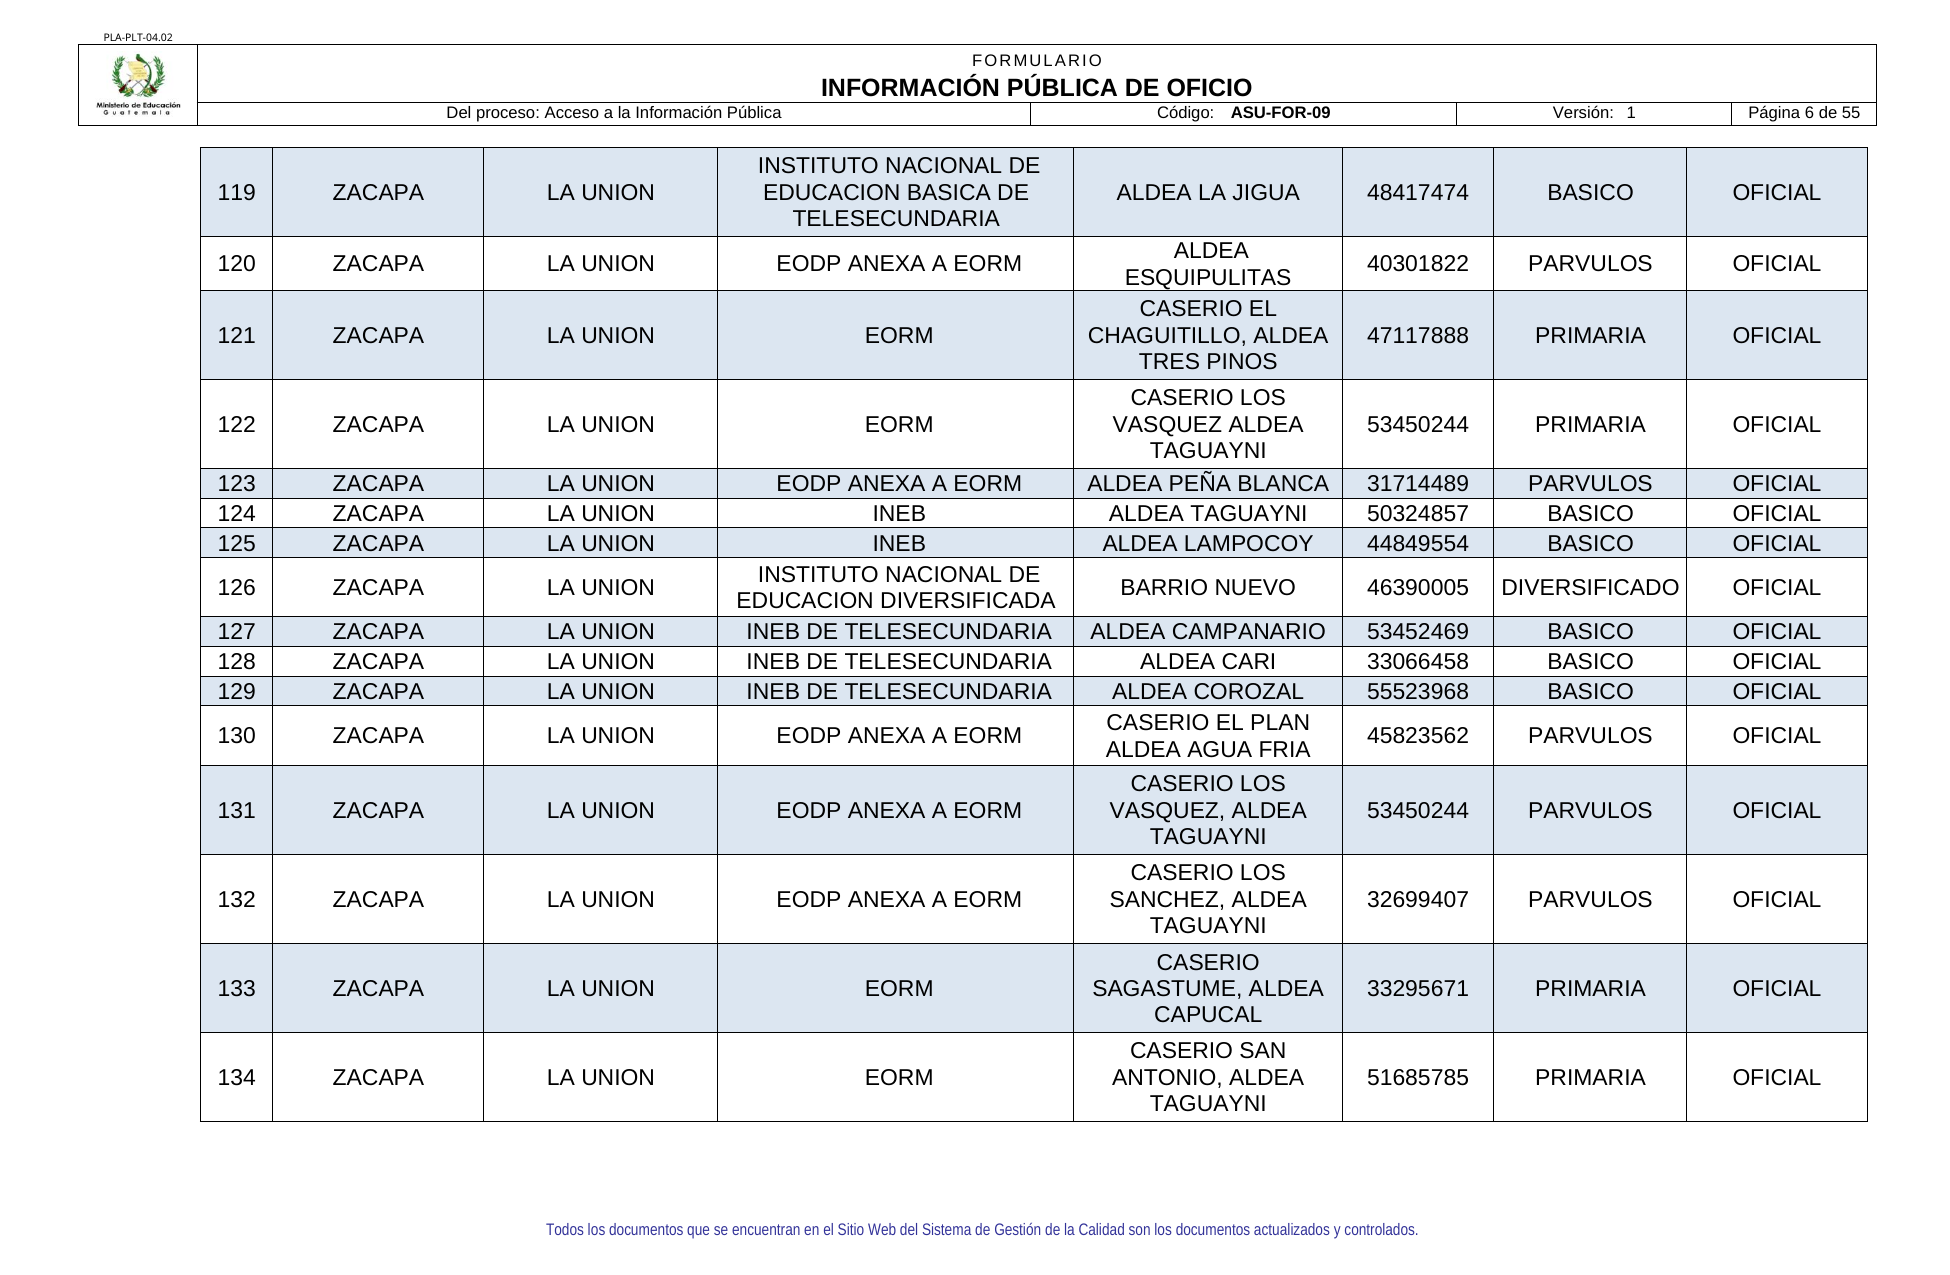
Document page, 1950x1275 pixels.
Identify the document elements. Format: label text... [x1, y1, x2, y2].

table_cell LA UNION [484, 855, 717, 943]
table_cell ALDEA LA JIGUA [1074, 148, 1342, 236]
table_cell LA UNION [484, 1033, 717, 1121]
table_cell PRIMARIA [1494, 291, 1686, 379]
table_cell PARVULOS [1494, 706, 1686, 765]
table_cell EODP ANEXA A EORM [718, 855, 1073, 943]
table_cell BARRIO NUEVO [1074, 558, 1342, 616]
table_cell EODP ANEXA A EORM [718, 469, 1073, 498]
table_cell ZACAPA [273, 237, 483, 290]
table_cell CASERIO EL PLAN ALDEA AGUA FRIA [1074, 706, 1342, 765]
table_cell BASICO [1494, 148, 1686, 236]
table_cell PRIMARIA [1494, 944, 1686, 1032]
table_cell OFICIAL [1687, 647, 1867, 676]
table_cell PRIMARIA [1494, 1033, 1686, 1121]
table_cell 51685785 [1343, 1033, 1493, 1121]
table_cell ZACAPA [273, 291, 483, 379]
table_cell 132 [201, 855, 272, 943]
table_cell PARVULOS [1494, 469, 1686, 498]
table_cell 133 [201, 944, 272, 1032]
table_cell ALDEA COROZAL [1074, 677, 1342, 705]
table_cell LA UNION [484, 944, 717, 1032]
table_cell 33295671 [1343, 944, 1493, 1032]
table_cell LA UNION [484, 617, 717, 646]
table_cell 123 [201, 469, 272, 498]
table_cell 31714489 [1343, 469, 1493, 498]
table_cell ZACAPA [273, 647, 483, 676]
table_cell 125 [201, 528, 272, 557]
table_cell 55523968 [1343, 677, 1493, 705]
table_cell 53450244 [1343, 380, 1493, 468]
table_cell 44849554 [1343, 528, 1493, 557]
table_cell 122 [201, 380, 272, 468]
table_cell 33066458 [1343, 647, 1493, 676]
table_cell ZACAPA [273, 558, 483, 616]
table_cell OFICIAL [1687, 380, 1867, 468]
table_cell LA UNION [484, 766, 717, 854]
table_cell 48417474 [1343, 148, 1493, 236]
table_cell LA UNION [484, 380, 717, 468]
table_cell LA UNION [484, 499, 717, 527]
table_cell INSTITUTO NACIONAL DE EDUCACION BASICA DE TELESECUNDARIA [718, 148, 1073, 236]
table_cell BASICO [1494, 617, 1686, 646]
table_cell CASERIO LOS VASQUEZ ALDEA TAGUAYNI [1074, 380, 1342, 468]
table_cell OFICIAL [1687, 237, 1867, 290]
table_cell PARVULOS [1494, 855, 1686, 943]
table_cell EORM [718, 380, 1073, 468]
table_cell OFICIAL [1687, 677, 1867, 705]
table_cell CASERIO EL CHAGUITILLO, ALDEA TRES PINOS [1074, 291, 1342, 379]
table_cell OFICIAL [1687, 706, 1867, 765]
table_cell 50324857 [1343, 499, 1493, 527]
table_cell PARVULOS [1494, 237, 1686, 290]
table_cell ZACAPA [273, 380, 483, 468]
table_cell 53452469 [1343, 617, 1493, 646]
table_cell EORM [718, 944, 1073, 1032]
table_cell OFICIAL [1687, 1033, 1867, 1121]
table_cell EORM [718, 291, 1073, 379]
table_cell EODP ANEXA A EORM [718, 706, 1073, 765]
table_cell INEB DE TELESECUNDARIA [718, 647, 1073, 676]
table_cell EORM [718, 1033, 1073, 1121]
table_cell 130 [201, 706, 272, 765]
table_cell LA UNION [484, 469, 717, 498]
table_cell LA UNION [484, 647, 717, 676]
table_cell CASERIO SAGASTUME, ALDEA CAPUCAL [1074, 944, 1342, 1032]
table_cell 126 [201, 558, 272, 616]
table_cell ALDEA LAMPOCOY [1074, 528, 1342, 557]
table_cell ZACAPA [273, 528, 483, 557]
table_cell LA UNION [484, 706, 717, 765]
table_cell EODP ANEXA A EORM [718, 766, 1073, 854]
table_cell ALDEA CAMPANARIO [1074, 617, 1342, 646]
table_cell BASICO [1494, 647, 1686, 676]
table_cell OFICIAL [1687, 148, 1867, 236]
table_cell OFICIAL [1687, 766, 1867, 854]
table_cell INSTITUTO NACIONAL DE EDUCACION DIVERSIFICADA [718, 558, 1073, 616]
table_cell PRIMARIA [1494, 380, 1686, 468]
table_cell LA UNION [484, 677, 717, 705]
table_cell OFICIAL [1687, 944, 1867, 1032]
table_cell ALDEA TAGUAYNI [1074, 499, 1342, 527]
table_cell ZACAPA [273, 855, 483, 943]
table_cell ZACAPA [273, 1033, 483, 1121]
table_cell LA UNION [484, 291, 717, 379]
table_cell 131 [201, 766, 272, 854]
table_cell BASICO [1494, 677, 1686, 705]
table_cell ZACAPA [273, 617, 483, 646]
table_cell BASICO [1494, 528, 1686, 557]
table_cell 46390005 [1343, 558, 1493, 616]
table_cell LA UNION [484, 148, 717, 236]
table_cell OFICIAL [1687, 855, 1867, 943]
table_cell BASICO [1494, 499, 1686, 527]
table_cell INEB [718, 499, 1073, 527]
table_cell ZACAPA [273, 706, 483, 765]
table_cell 129 [201, 677, 272, 705]
table_cell ALDEA CARI [1074, 647, 1342, 676]
table_cell EODP ANEXA A EORM [718, 237, 1073, 290]
table_cell 124 [201, 499, 272, 527]
table_cell ZACAPA [273, 148, 483, 236]
table_cell ZACAPA [273, 677, 483, 705]
table_cell ZACAPA [273, 766, 483, 854]
table_cell ZACAPA [273, 469, 483, 498]
table_cell OFICIAL [1687, 291, 1867, 379]
table_cell 128 [201, 647, 272, 676]
table_cell INEB DE TELESECUNDARIA [718, 677, 1073, 705]
table_cell LA UNION [484, 237, 717, 290]
table_cell OFICIAL [1687, 617, 1867, 646]
table_cell 53450244 [1343, 766, 1493, 854]
table_cell INEB DE TELESECUNDARIA [718, 617, 1073, 646]
table_cell OFICIAL [1687, 528, 1867, 557]
table_cell ALDEA ESQUIPULITAS [1074, 237, 1342, 290]
table_cell DIVERSIFICADO [1494, 558, 1686, 616]
table_cell 119 [201, 148, 272, 236]
table_cell 40301822 [1343, 237, 1493, 290]
table_cell INEB [718, 528, 1073, 557]
table_cell 127 [201, 617, 272, 646]
table_cell OFICIAL [1687, 499, 1867, 527]
table_cell OFICIAL [1687, 469, 1867, 498]
table_cell LA UNION [484, 558, 717, 616]
table_cell 134 [201, 1033, 272, 1121]
table_cell ZACAPA [273, 499, 483, 527]
table_cell CASERIO LOS SANCHEZ, ALDEA TAGUAYNI [1074, 855, 1342, 943]
table_cell 45823562 [1343, 706, 1493, 765]
table_cell PARVULOS [1494, 766, 1686, 854]
table_cell CASERIO SAN ANTONIO, ALDEA TAGUAYNI [1074, 1033, 1342, 1121]
table_cell OFICIAL [1687, 558, 1867, 616]
table_cell LA UNION [484, 528, 717, 557]
picture [95, 51, 181, 117]
table_cell 47117888 [1343, 291, 1493, 379]
table_cell 121 [201, 291, 272, 379]
table_cell 32699407 [1343, 855, 1493, 943]
table_cell ALDEA PEÑA BLANCA [1074, 469, 1342, 498]
table_cell 120 [201, 237, 272, 290]
table_cell ZACAPA [273, 944, 483, 1032]
table_cell CASERIO LOS VASQUEZ, ALDEA TAGUAYNI [1074, 766, 1342, 854]
